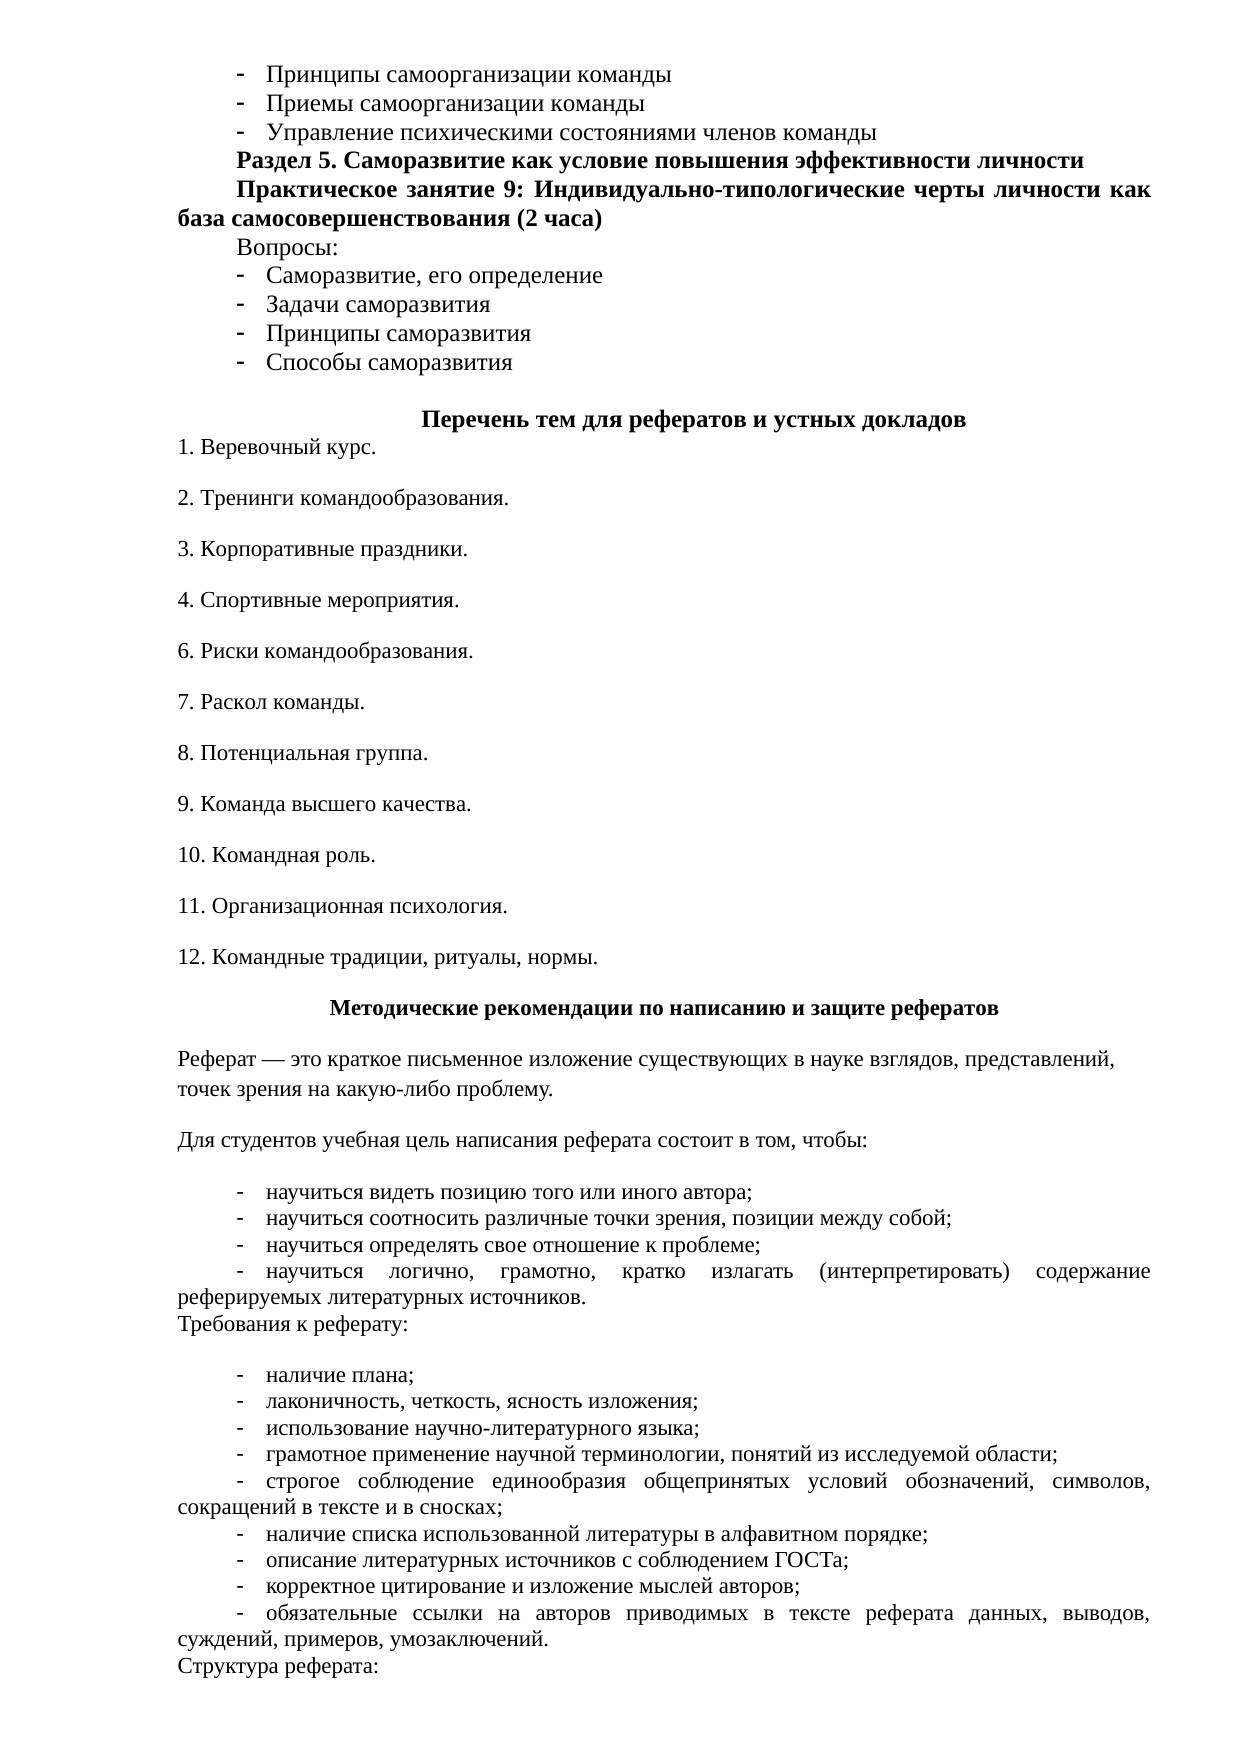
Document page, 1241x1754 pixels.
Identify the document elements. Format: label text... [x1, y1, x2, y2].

list наличие списка использованной литературы в алфавитном порядке; [177, 1519, 1152, 1546]
list Принципы самоорганизации команды [177, 59, 1152, 88]
text Реферат — это краткое письменное изложение существующих в науке взглядов, представлений, точек зрения на какую-либо проблему. [177, 1045, 1152, 1102]
list обязательные ссылки на авторов приводимых в тексте реферата данных, выводов, суждений, примеров, умозаключений. [177, 1599, 1152, 1652]
text 6. Риски командообразования. [177, 637, 1152, 663]
list научиться видеть позицию того или иного автора; [177, 1178, 1152, 1204]
text Вопросы: [177, 232, 1152, 260]
list Приемы самоорганизации команды [177, 88, 1152, 117]
text 7. Раскол команды. [177, 688, 1152, 714]
text 11. Организационная психология. [177, 892, 1152, 918]
list научиться определять свое отношение к проблеме; [177, 1231, 1152, 1257]
text 1. Веревочный курс. [177, 433, 1152, 459]
text 9. Команда высшего качества. [177, 790, 1152, 816]
list Способы саморазвития [177, 347, 1152, 375]
text 4. Спортивные мероприятия. [177, 586, 1152, 612]
text Структура реферата: [177, 1652, 1152, 1678]
list лаконичность, четкость, ясность изложения; [177, 1387, 1152, 1414]
text 10. Командная роль. [177, 841, 1152, 867]
list наличие плана; [177, 1361, 1152, 1387]
list грамотное применение научной терминологии, понятий из исследуемой области; [177, 1440, 1152, 1467]
list Саморазвитие, его определение [177, 260, 1152, 289]
list научиться логично, грамотно, кратко излагать (интерпретировать) содержание реферируемых литературных источников. [177, 1257, 1152, 1310]
text 8. Потенциальная группа. [177, 739, 1152, 765]
list строгое соблюдение единообразия общепринятых условий обозначений, символов, сокращений в тексте и в сносках; [177, 1467, 1152, 1519]
list Принципы саморазвития [177, 318, 1152, 347]
text Практическое занятие 9: Индивидуально-типологические черты личности как база самосовершенствования (2 часа) [177, 174, 1152, 232]
text Требования к реферату: [177, 1310, 1152, 1336]
text Раздел 5. Саморазвитие как условие повышения эффективности личности [177, 145, 1152, 174]
list описание литературных источников с соблюдением ГОСТа; [177, 1546, 1152, 1572]
list использование научно-литературного языка; [177, 1414, 1152, 1440]
list Задачи саморазвития [177, 289, 1152, 318]
text 3. Корпоративные праздники. [177, 535, 1152, 561]
text Для студентов учебная цель написания реферата состоит в том, чтобы: [177, 1127, 1152, 1153]
text Перечень тем для рефератов и устных докладов [177, 404, 1152, 433]
list научиться соотносить различные точки зрения, позиции между собой; [177, 1204, 1152, 1231]
text 2. Тренинги командообразования. [177, 484, 1152, 510]
list корректное цитирование и изложение мыслей авторов; [177, 1572, 1152, 1599]
text 12. Командные традиции, ритуалы, нормы. [177, 943, 1152, 969]
text Методические рекомендации по написанию и защите рефератов [177, 994, 1152, 1021]
list Управление психическими состояниями членов команды [177, 117, 1152, 145]
